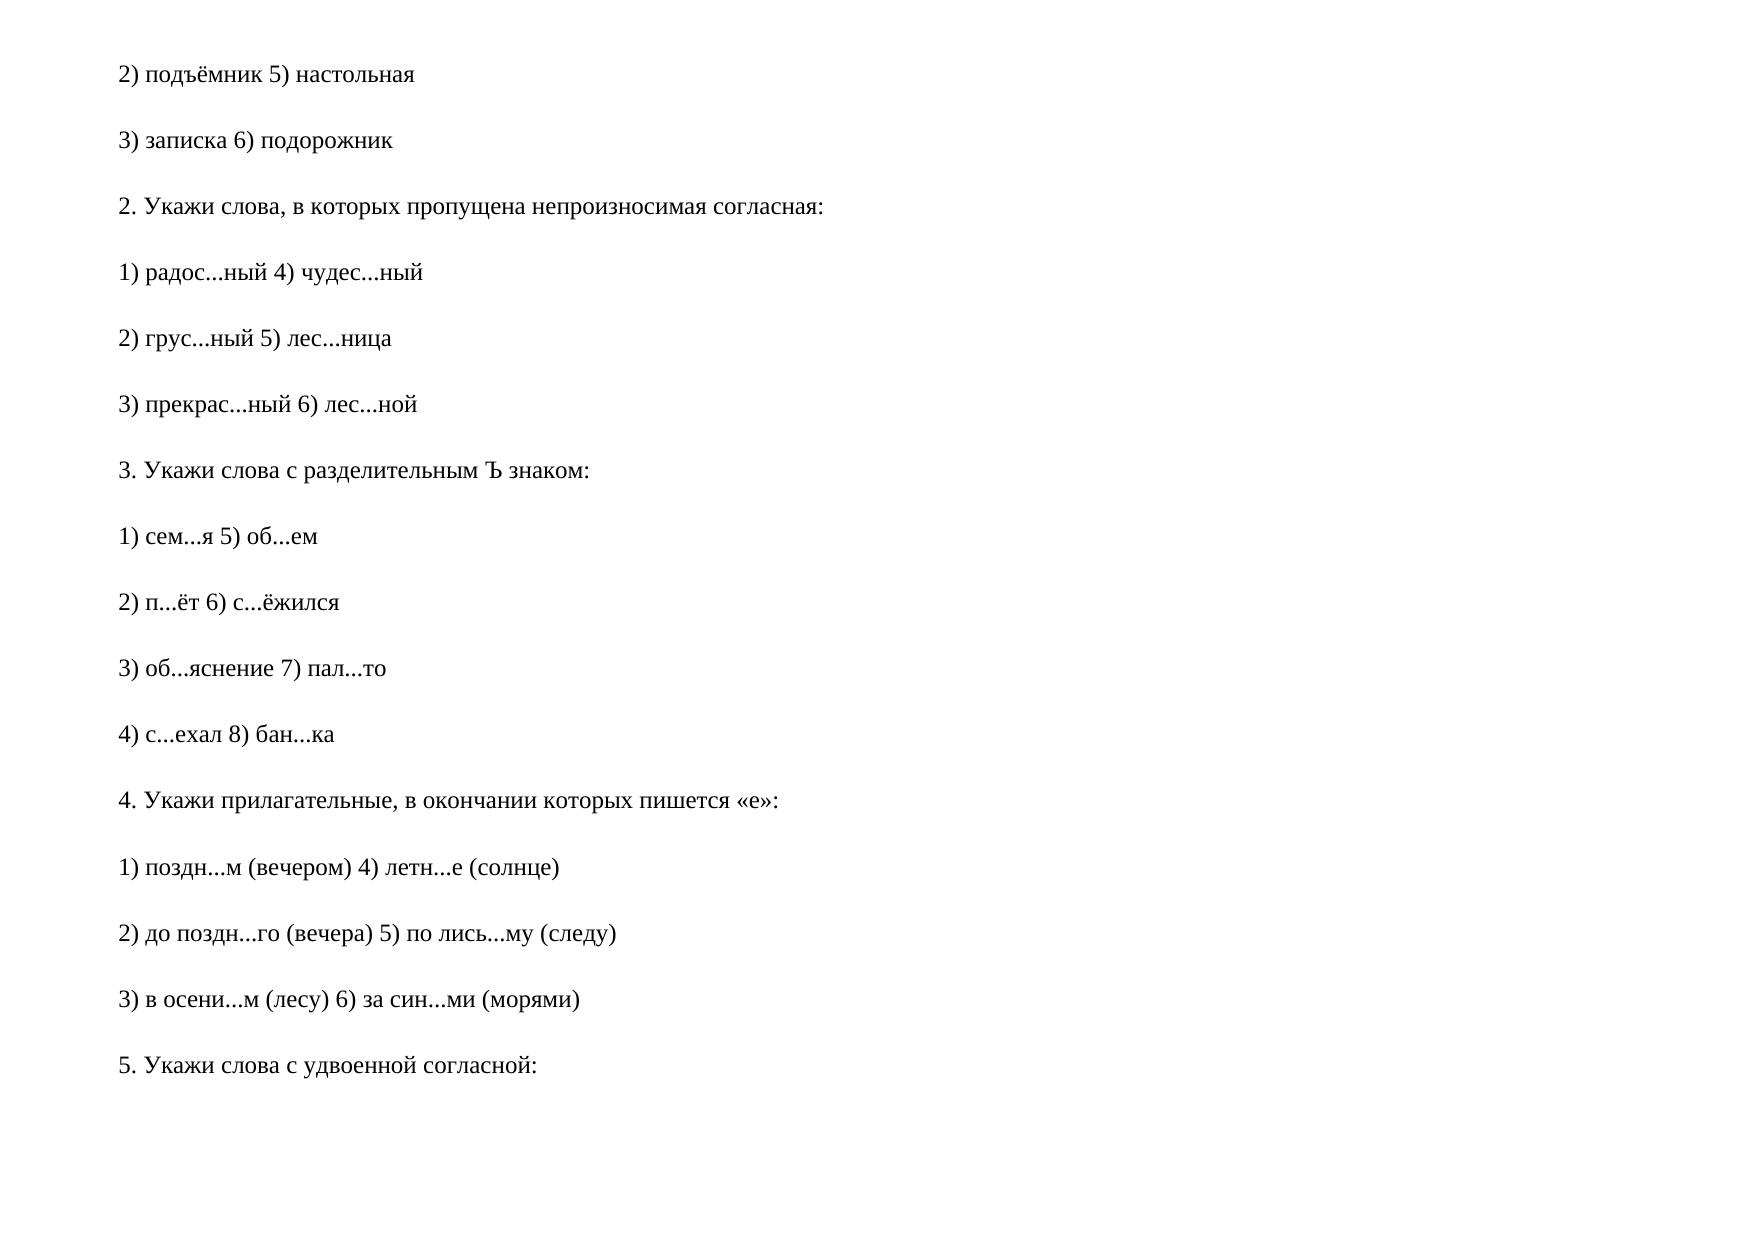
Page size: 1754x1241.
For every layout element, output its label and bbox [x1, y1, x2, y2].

text [118, 59, 1636, 1111]
